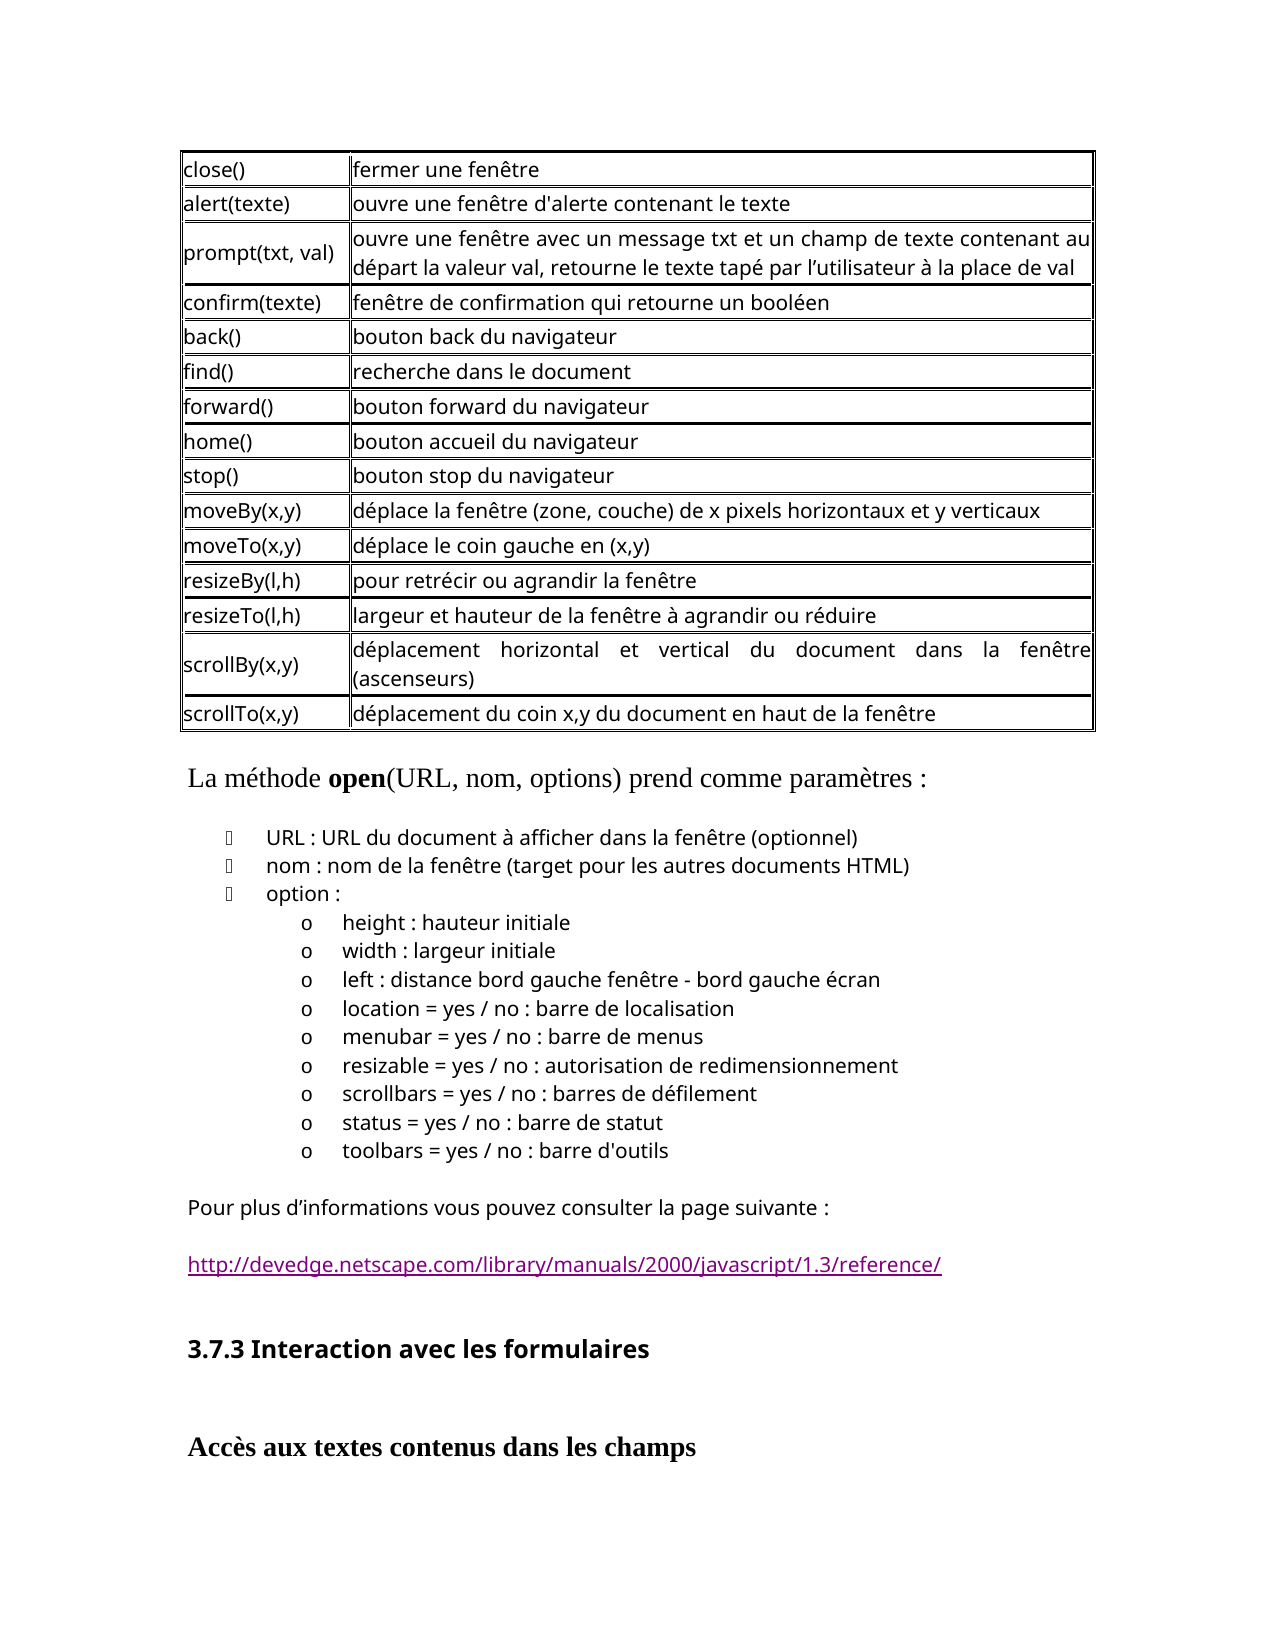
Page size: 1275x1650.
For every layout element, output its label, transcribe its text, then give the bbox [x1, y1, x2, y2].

text 3.7.3 Interaction avec les formulaires [187, 1332, 1087, 1366]
text o menubar = yes / no : barre de menus [300, 1022, 1087, 1051]
table_cell bouton forward du navigateur [352, 387, 1093, 422]
text  URL : URL du document à afficher dans la fenêtre (optionnel) [225, 823, 1087, 851]
table_cell forward() [183, 387, 349, 422]
text La méthode open(URL, nom, options) prend comme paramètres : [187, 761, 1087, 793]
table_cell recherche dans le document [352, 353, 1093, 387]
text o resizable = yes / no : autorisation de redimensionnement [300, 1051, 1087, 1079]
table_cell déplacement horizontal et vertical du document dans la fenêtre (ascenseurs) [351, 631, 1094, 694]
text  option : [225, 879, 1087, 908]
text Pour plus d’informations vous pouvez consulter la page suivante : [187, 1193, 1087, 1222]
table_cell scrollTo(x,y) [183, 694, 351, 729]
table_cell déplace le coin gauche en (x,y) [352, 526, 1093, 561]
text  nom : nom de la fenêtre (target pour les autres documents HTML) [225, 851, 1087, 879]
text o height : hauteur initiale [300, 908, 1087, 937]
table_cell resizeTo(l,h) [183, 596, 349, 631]
table_cell déplace la fenêtre (zone, couche) de x pixels horizontaux et y verticaux [351, 492, 1094, 526]
text Accès aux textes contenus dans les champs [187, 1430, 1087, 1462]
table_cell moveBy(x,y) [181, 492, 351, 526]
text http://devedge.netscape.com/library/manuals/2000/javascript/1.3/reference/ [187, 1250, 1087, 1279]
table_cell stop() [181, 457, 351, 492]
table_cell fermer une fenêtre [351, 153, 1092, 185]
table_cell bouton back du navigateur [351, 318, 1094, 352]
table_cell home() [183, 422, 349, 457]
table_cell find() [183, 353, 349, 387]
text o toolbars = yes / no : barre d'outils [300, 1136, 1087, 1165]
table_cell largeur et hauteur de la fenêtre à agrandir ou réduire [352, 596, 1092, 631]
text o width : largeur initiale [300, 937, 1087, 965]
table_cell moveTo(x,y) [183, 526, 349, 561]
table_cell fenêtre de confirmation qui retourne un booléen [352, 283, 1094, 318]
table_cell resizeBy(l,h) [183, 561, 349, 596]
table_cell alert(texte) [181, 185, 351, 219]
table_cell déplacement du coin x,y du document en haut de la fenêtre [351, 694, 1092, 729]
table_cell ouvre une fenêtre d'alerte contenant le texte [351, 185, 1094, 219]
text o scrollbars = yes / no : barres de défilement [300, 1079, 1087, 1108]
table_cell back() [181, 318, 351, 352]
table_cell close() [183, 153, 351, 185]
text o left : distance bord gauche fenêtre - bord gauche écran [300, 965, 1087, 994]
table_cell ouvre une fenêtre avec un message txt et un champ de texte contenant au départ la valeur val, retourne le texte tapé par l’utilisateur à la place de val [352, 220, 1093, 283]
table_cell prompt(txt, val) [183, 220, 349, 283]
table_cell confirm(texte) [181, 283, 349, 318]
table_cell scrollBy(x,y) [181, 631, 351, 694]
text o status = yes / no : barre de statut [300, 1108, 1087, 1136]
text o location = yes / no : barre de localisation [300, 994, 1087, 1022]
table_cell pour retrécir ou agrandir la fenêtre [352, 561, 1093, 596]
table_cell bouton accueil du navigateur [352, 422, 1092, 457]
table_cell bouton stop du navigateur [351, 457, 1094, 492]
